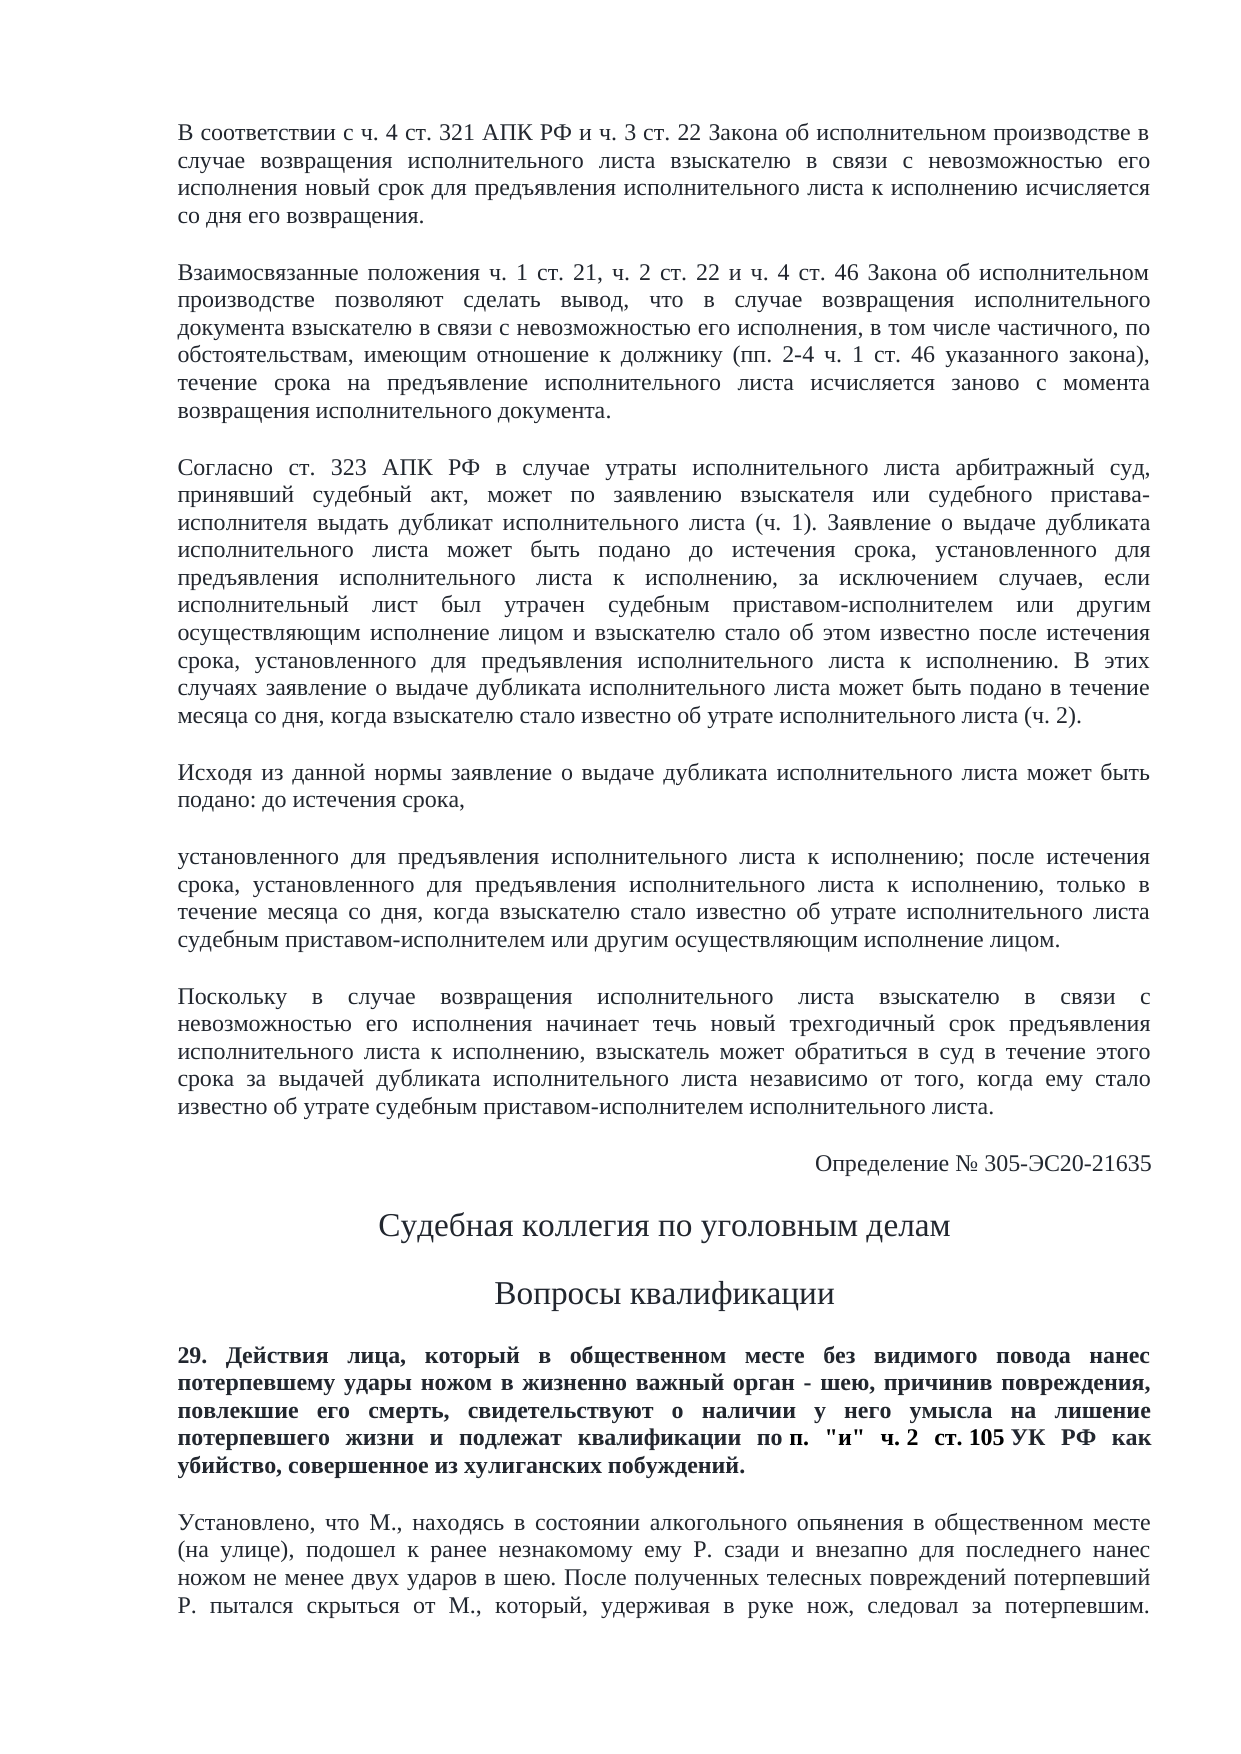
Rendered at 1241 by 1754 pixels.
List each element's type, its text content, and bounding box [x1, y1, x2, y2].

text установленного для предъявления исполнительного листа к исполнению; после истечения срока, установленного для предъявления исполнительного листа к исполнению, только в течение месяца со дня, когда взыскателю стало известно об утрате исполнительного листа судебным приставом-исполнителем или другим осуществляющим исполнение лицом. [177, 842, 1152, 952]
text 29. Действия лица, который в общественном месте без видимого повода нанес потерпевшему удары ножом в жизненно важный орган - шею, причинив повреждения, повлекшие его смерть, свидетельствуют о наличии у него умысла на лишение потерпевшего жизни и подлежат квалификации по п. "и" ч. 2 ст. 105 УК РФ как убийство, совершенное из хулиганских побуждений. [177, 1341, 1152, 1479]
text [177, 1508, 1152, 1618]
text Вопросы квалификации [177, 1273, 1152, 1311]
text Исходя из данной нормы заявление о выдаче дубликата исполнительного листа может быть подано: до истечения срока, [177, 758, 1152, 813]
text Взаимосвязанные положения ч. 1 ст. 21, ч. 2 ст. 22 и ч. 4 ст. 46 Закона об исполнительном производстве позволяют сделать вывод, что в случае возвращения исполнительного документа взыскателю в связи с невозможностью его исполнения, в том числе частичного, по обстоятельствам, имеющим отношение к должнику (пп. 2-4 ч. 1 ст. 46 указанного закона), течение срока на предъявление исполнительного листа исчисляется заново с момента возвращения исполнительного документа. [177, 258, 1152, 423]
text Определение № 305-ЭС20-21635 [177, 1149, 1152, 1176]
text Согласно ст. 323 АПК РФ в случае утраты исполнительного листа арбитражный суд, принявший судебный акт, может по заявлению взыскателя или судебного пристава-исполнителя выдать дубликат исполнительного листа (ч. 1). Заявление о выдаче дубликата исполнительного листа может быть подано до истечения срока, установленного для предъявления исполнительного листа к исполнению, за исключением случаев, если исполнительный лист был утрачен судебным приставом-исполнителем или другим осуществляющим исполнение лицом и взыскателю стало об этом известно после истечения срока, установленного для предъявления исполнительного листа к исполнению. В этих случаях заявление о выдаче дубликата исполнительного листа может быть подано в течение месяца со дня, когда взыскателю стало известно об утрате исполнительного листа (ч. 2). [177, 452, 1152, 728]
text Судебная коллегия по уголовным делам [177, 1206, 1152, 1244]
text Поскольку в случае возвращения исполнительного листа взыскателю в связи с невозможностью его исполнения начинает течь новый трехгодичный срок предъявления исполнительного листа к исполнению, взыскатель может обратиться в суд в течение этого срока за выдачей дубликата исполнительного листа независимо от того, когда ему стало известно об утрате судебным приставом-исполнителем исполнительного листа. [177, 982, 1152, 1120]
text В соответствии с ч. 4 ст. 321 АПК РФ и ч. 3 ст. 22 Закона об исполнительном производстве в случае возвращения исполнительного листа взыскателю в связи с невозможностью его исполнения новый срок для предъявления исполнительного листа к исполнению исчисляется со дня его возвращения. [177, 118, 1152, 228]
